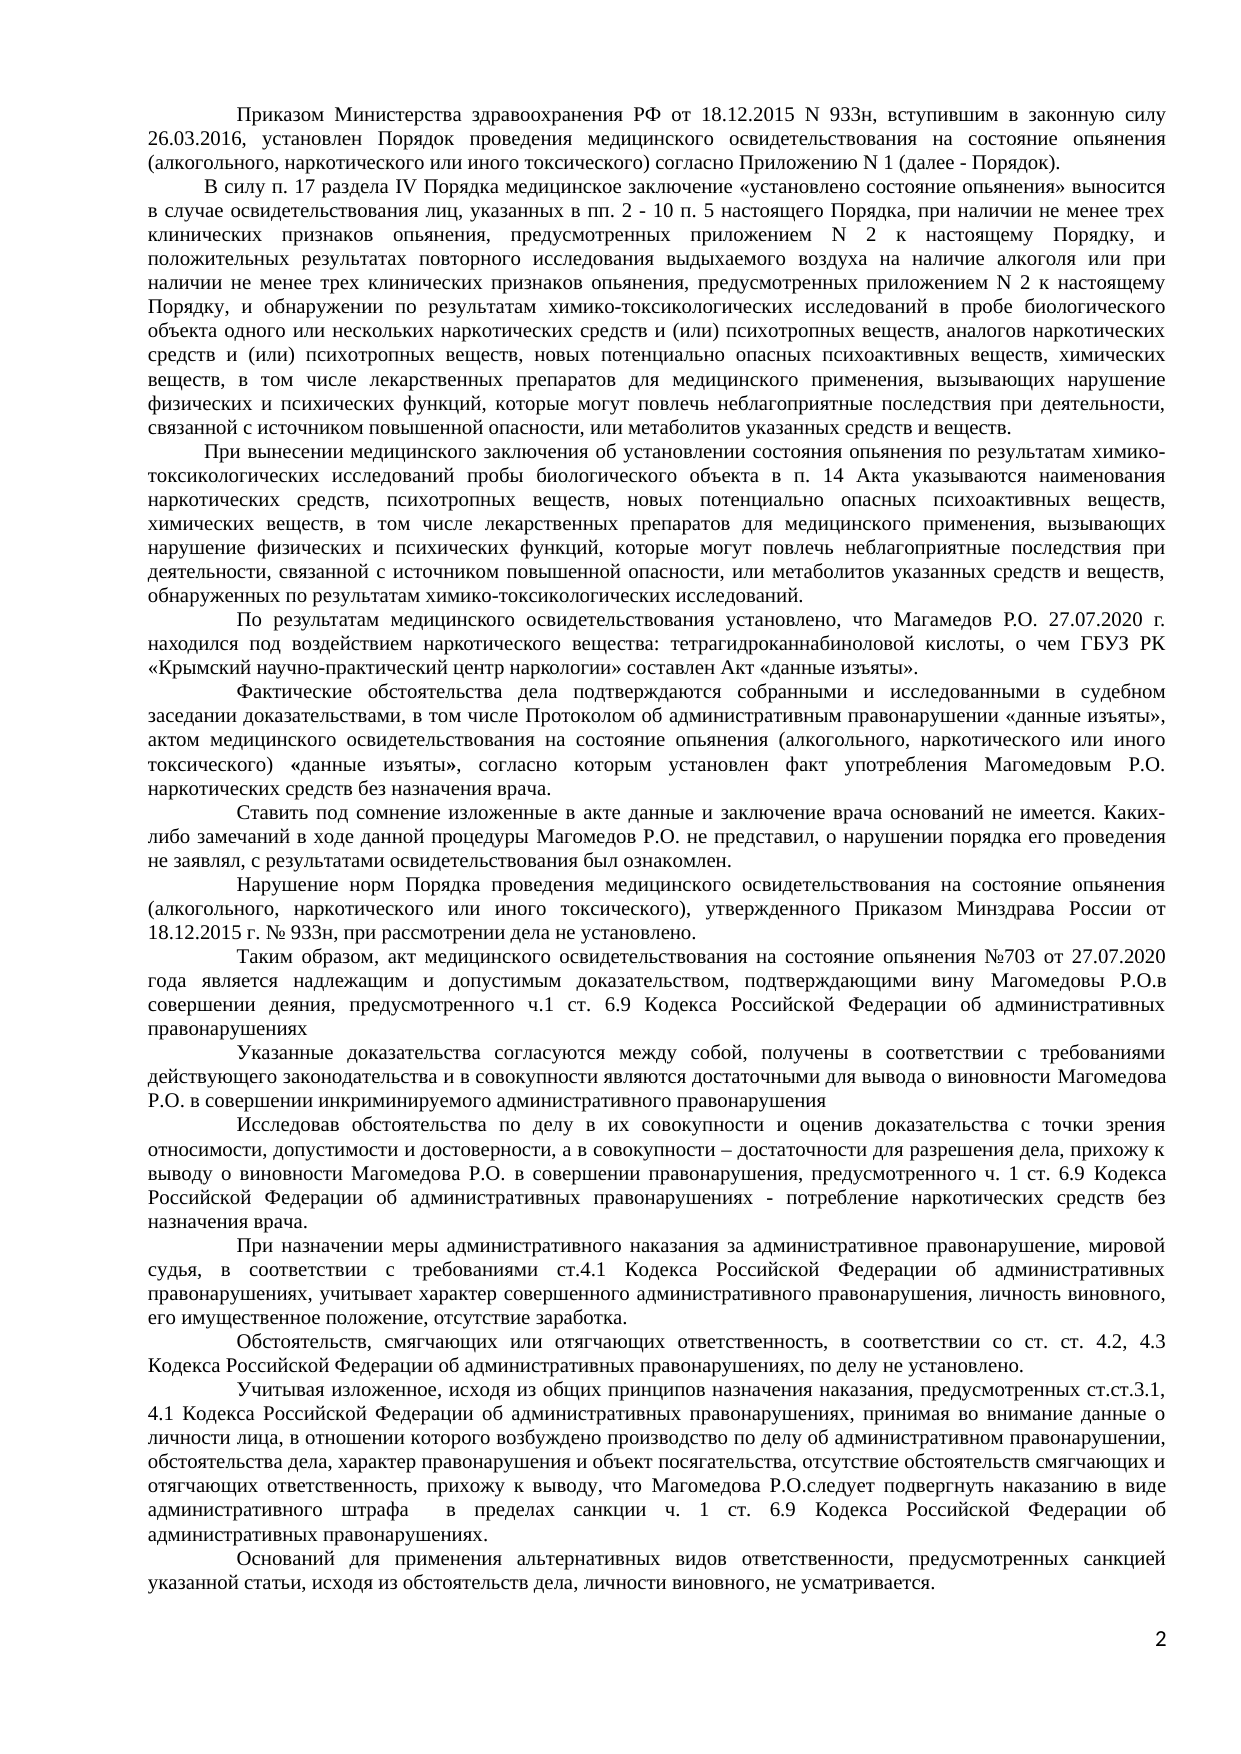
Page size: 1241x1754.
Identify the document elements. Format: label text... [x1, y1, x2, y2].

text Указанные доказательства согласуются между собой, получены в соответствии с требованиями действующего законодательства и в совокупности являются достаточными для вывода о виновности Магомедова Р.О. в совершении инкриминируемого административного правонарушения [148, 1040, 1167, 1112]
text При вынесении медицинского заключения об установлении состояния опьянения по результатам химико-токсикологических исследований пробы биологического объекта в п. 14 Акта указываются наименования наркотических средств, психотропных веществ, новых потенциально опасных психоактивных веществ, химических веществ, в том числе лекарственных препаратов для медицинского применения, вызывающих нарушение физических и психических функций, которые могут повлечь неблагоприятные последствия при деятельности, связанной с источником повышенной опасности, или метаболитов указанных средств и веществ, обнаруженных по результатам химико-токсикологических исследований. [148, 439, 1167, 607]
text Исследовав обстоятельства по делу в их совокупности и оценив доказательства с точки зрения относимости, допустимости и достоверности, а в совокупности – достаточности для разрешения дела, прихожу к выводу о виновности Магомедова Р.О. в совершении правонарушения, предусмотренного ч. 1 ст. 6.9 Кодекса Российской Федерации об административных правонарушениях - потребление наркотических средств без назначения врача. [148, 1112, 1167, 1233]
text Нарушение норм Порядка проведения медицинского освидетельствования на состояние опьянения (алкогольного, наркотического или иного токсического), утвержденного Приказом Минздрава России от 18.12.2015 г. № 933н, при рассмотрении дела не установлено. [148, 872, 1167, 944]
text Оснований для применения альтернативных видов ответственности, предусмотренных санкцией указанной статьи, исходя из обстоятельств дела, личности виновного, не усматривается. [148, 1546, 1167, 1594]
text Фактические обстоятельства дела подтверждаются собранными и исследованными в судебном заседании доказательствами, в том числе Протоколом об административным правонарушении «данные изъяты», актом медицинского освидетельствования на состояние опьянения (алкогольного, наркотического или иного токсического) «данные изъяты», согласно которым установлен факт употребления Магомедовым Р.О. наркотических средств без назначения врача. [148, 679, 1167, 799]
text Обстоятельств, смягчающих или отягчающих ответственность, в соответствии со ст. ст. 4.2, 4.3 Кодекса Российской Федерации об административных правонарушениях, по делу не установлено. [148, 1329, 1167, 1377]
text При назначении меры административного наказания за административное правонарушение, мировой судья, в соответствии с требованиями ст.4.1 Кодекса Российской Федерации об административных правонарушениях, учитывает характер совершенного административного правонарушения, личность виновного, его имущественное положение, отсутствие заработка. [148, 1233, 1167, 1329]
text В силу п. 17 раздела IV Порядка медицинское заключение «установлено состояние опьянения» выносится в случае освидетельствования лиц, указанных в пп. 2 - 10 п. 5 настоящего Порядка, при наличии не менее трех клинических признаков опьянения, предусмотренных приложением N 2 к настоящему Порядку, и положительных результатах повторного исследования выдыхаемого воздуха на наличие алкоголя или при наличии не менее трех клинических признаков опьянения, предусмотренных приложением N 2 к настоящему Порядку, и обнаружении по результатам химико-токсикологических исследований в пробе биологического объекта одного или нескольких наркотических средств и (или) психотропных веществ, аналогов наркотических средств и (или) психотропных веществ, новых потенциально опасных психоактивных веществ, химических веществ, в том числе лекарственных препаратов для медицинского применения, вызывающих нарушение физических и психических функций, которые могут повлечь неблагоприятные последствия при деятельности, связанной с источником повышенной опасности, или метаболитов указанных средств и веществ. [148, 174, 1167, 439]
text Учитывая изложенное, исходя из общих принципов назначения наказания, предусмотренных ст.ст.3.1, 4.1 Кодекса Российской Федерации об административных правонарушениях, принимая во внимание данные о личности лица, в отношении которого возбуждено производство по делу об административном правонарушении, обстоятельства дела, характер правонарушения и объект посягательства, отсутствие обстоятельств смягчающих и отягчающих ответственность, прихожу к выводу, что Магомедова Р.О.следует подвергнуть наказанию в виде административного штрафа в пределах санкции ч. 1 ст. 6.9 Кодекса Российской Федерации об административных правонарушениях. [148, 1377, 1167, 1546]
subtitle По результатам медицинского освидетельствования установлено, что Магамедов Р.О. 27.07.2020 г. находился под воздействием наркотического вещества: тетрагидроканнабиноловой кислоты, о чем ГБУЗ РК «Крымский научно-практический центр наркологии» составлен Акт «данные изъяты». [148, 607, 1167, 679]
text Ставить под сомнение изложенные в акте данные и заключение врача оснований не имеется. Каких-либо замечаний в ходе данной процедуры Магомедов Р.О. не представил, о нарушении порядка его проведения не заявлял, с результатами освидетельствования был ознакомлен. [148, 799, 1167, 872]
text Приказом Министерства здравоохранения РФ от 18.12.2015 N 933н, вступившим в законную силу 26.03.2016, установлен Порядок проведения медицинского освидетельствования на состояние опьянения (алкогольного, наркотического или иного токсического) согласно Приложению N 1 (далее - Порядок). [148, 102, 1167, 174]
text Таким образом, акт медицинского освидетельствования на состояние опьянения №703 от 27.07.2020 года является надлежащим и допустимым доказательством, подтверждающими вину Магомедовы Р.О.в совершении деяния, предусмотренного ч.1 ст. 6.9 Кодекса Российской Федерации об административных правонарушениях [148, 944, 1167, 1040]
